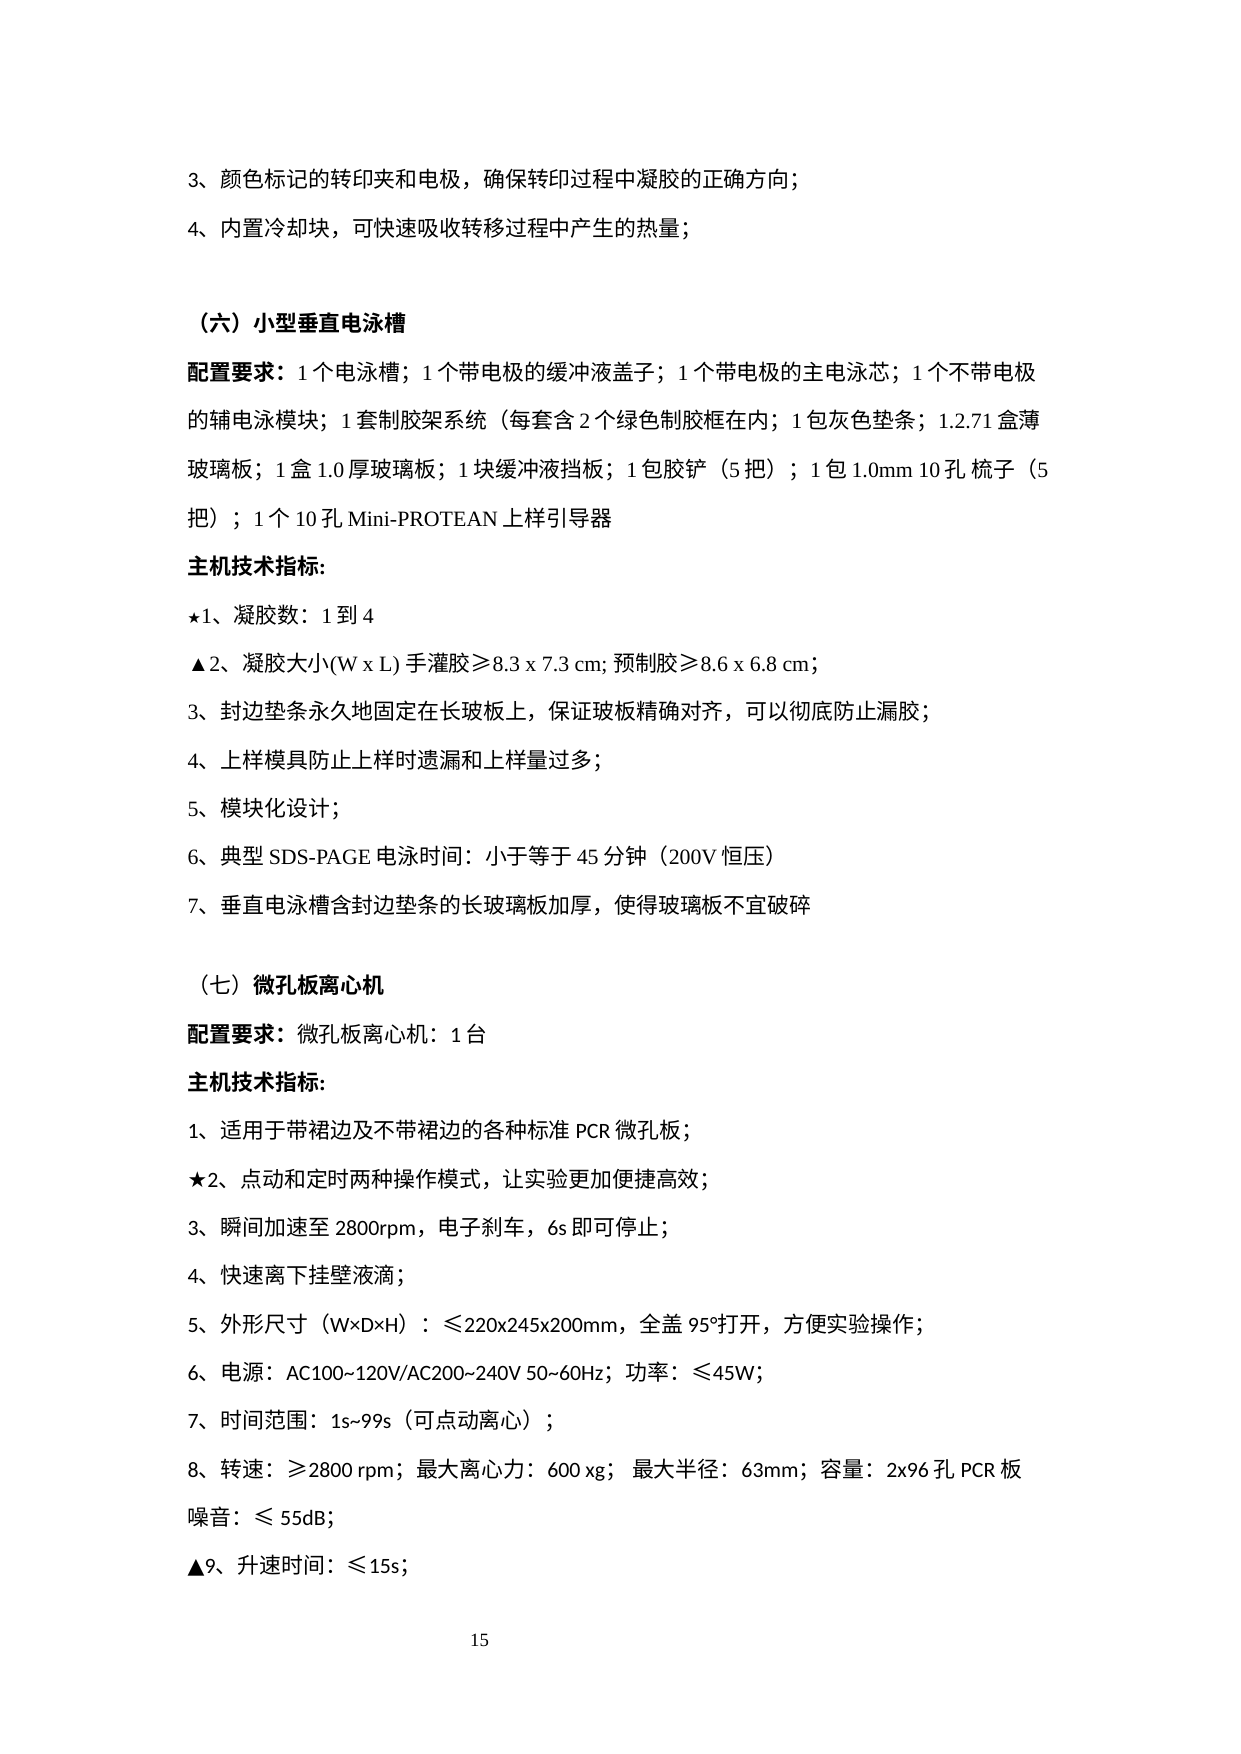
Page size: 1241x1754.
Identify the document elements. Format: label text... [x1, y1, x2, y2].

text 5、外形尺寸（W×D×H）：≤220x245x200mm，全盖95°打开，方便实验操作； [187, 1306, 1053, 1339]
text ★2、点动和定时两种操作模式，让实验更加便捷高效； [187, 1161, 1053, 1194]
text ▲9、升速时间：≤15s； [187, 1548, 1053, 1581]
text 3、封边垫条永久地固定在长玻板上，保证玻板精确对齐，可以彻底防止漏胶； [187, 694, 1053, 726]
text 6、电源：AC100~120V/AC200~240V 50~60Hz；功率：≤45W； [187, 1355, 1053, 1387]
text 主机技术指标: [187, 549, 1053, 581]
text 7、时间范围：1s~99s（可点动离心）； [187, 1403, 1053, 1436]
text ▲2、凝胶大小(W x L) 手灌胶≥8.3 x 7.3 cm; 预制胶≥8.6 x 6.8 cm； [187, 646, 1053, 678]
text 7、垂直电泳槽含封边垫条的长玻璃板加厚，使得玻璃板不宜破碎 [187, 887, 1053, 920]
text 4、上样模具防止上样时遗漏和上样量过多； [187, 742, 1053, 775]
text 6、典型SDS-PAGE电泳时间：小于等于45分钟（200V恒压） [187, 839, 1053, 871]
text 1、适用于带裙边及不带裙边的各种标准 PCR 微孔板； [187, 1113, 1053, 1146]
text 噪音：≤ 55dB； [187, 1500, 1053, 1532]
text 3、瞬间加速至 2800rpm，电子刹车，6s 即可停止； [187, 1210, 1053, 1242]
list 4、内置冷却块，可快速吸收转移过程中产生的热量； [187, 210, 1053, 243]
text 配置要求：1个电泳槽；1个带电极的缓冲液盖子；1个带电极的主电泳芯；1个不带电极的辅电泳模块；1套制胶架系统（每套含2个绿色制胶框在内；1包灰色垫条；1.2.71盒薄玻璃板；1盒1.0厚玻璃板；1块缓冲液挡板；1包胶铲（5把）；1包1.0mm 10孔 梳子（5把）；1个10孔Mini-PROTEAN上样引导器 [187, 354, 1053, 533]
text ★1、凝胶数：1到4 [187, 597, 1053, 630]
text 8、转速：≥2800 rpm；最大离心力：600 xg； 最大半径：63mm；容量：2x96 孔 PCR 板 [187, 1451, 1053, 1484]
text 主机技术指标: [187, 1065, 1053, 1097]
list 3、颜色标记的转印夹和电极，确保转印过程中凝胶的正确方向； [187, 162, 1053, 194]
text 4、快速离下挂壁液滴； [187, 1258, 1053, 1291]
list 微孔板离心机 [187, 968, 1053, 1001]
text 5、模块化设计； [187, 791, 1053, 823]
text （六）小型垂直电泳槽 [187, 306, 1053, 338]
list 配置要求：微孔板离心机：1台 [187, 1016, 1053, 1049]
